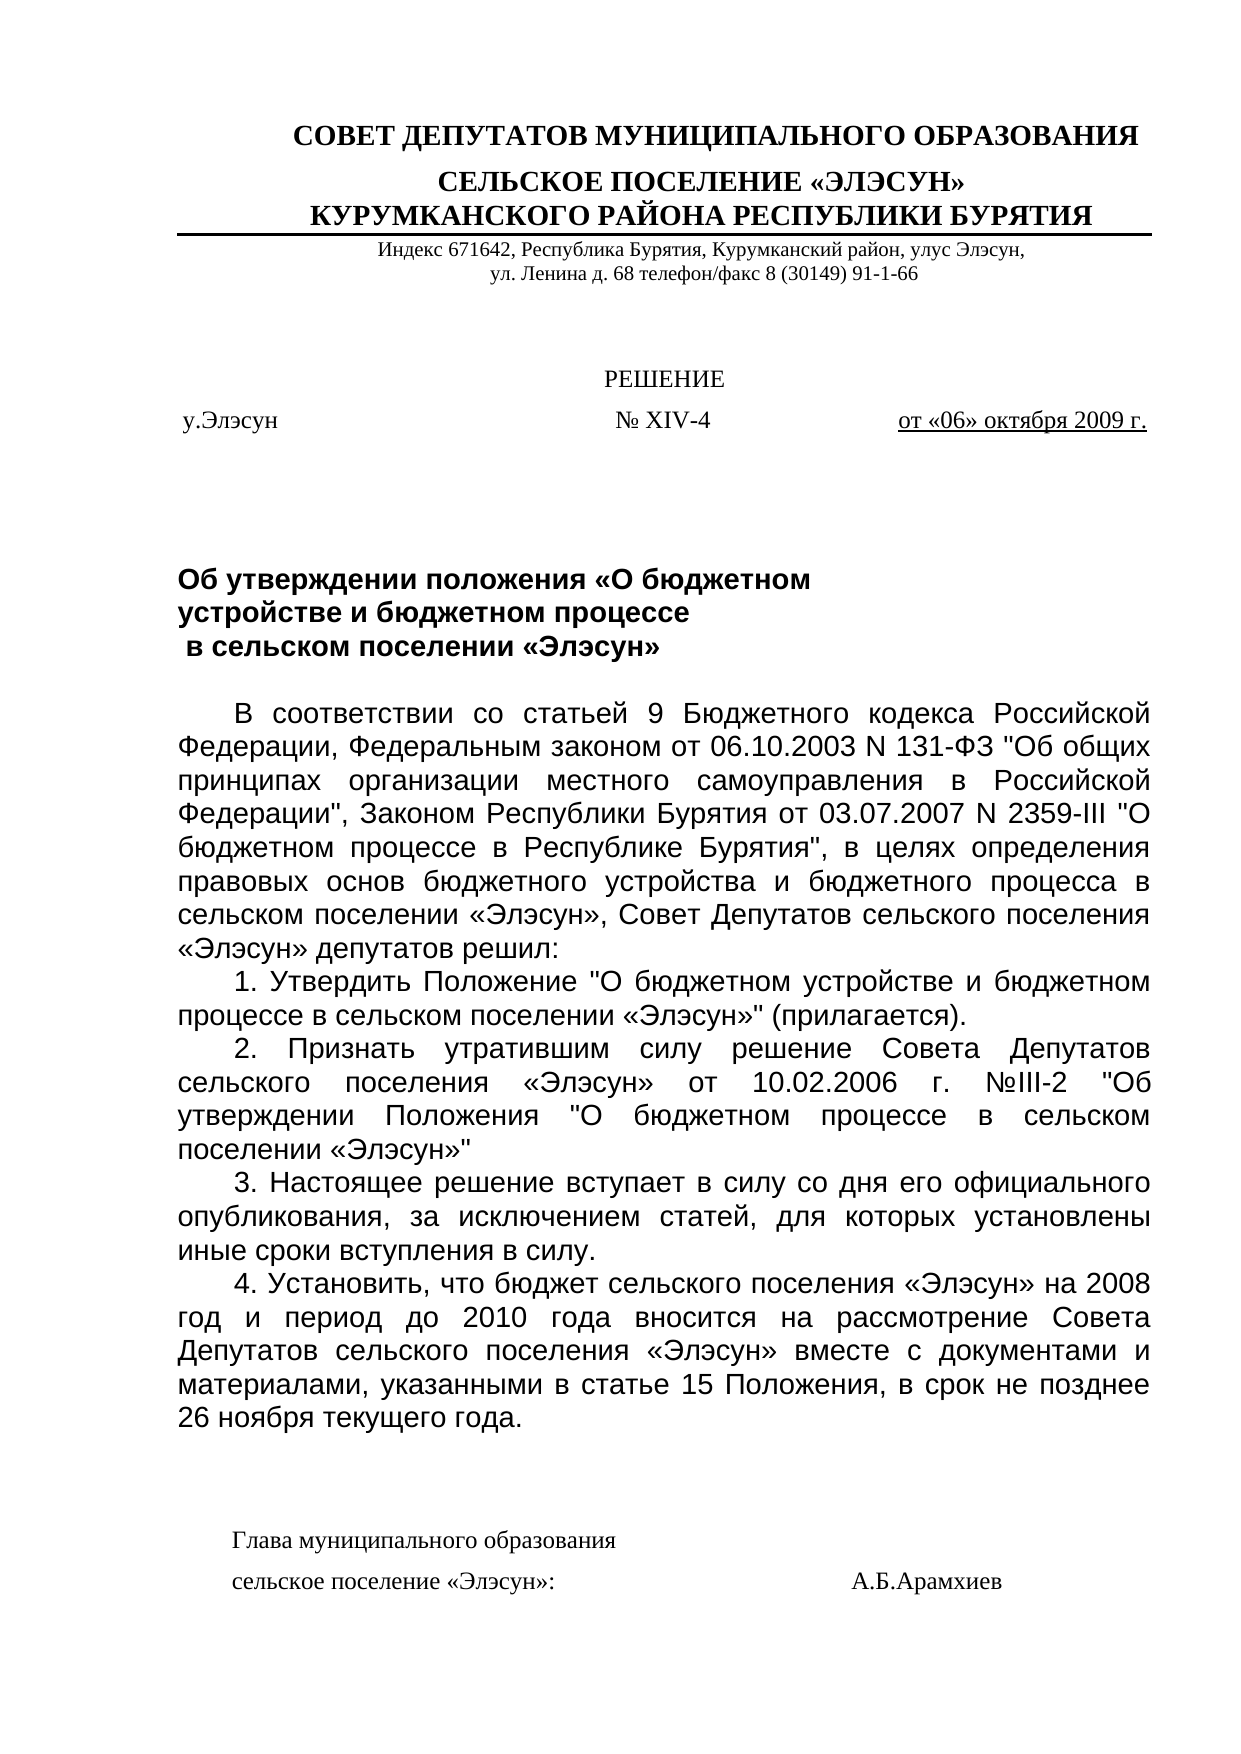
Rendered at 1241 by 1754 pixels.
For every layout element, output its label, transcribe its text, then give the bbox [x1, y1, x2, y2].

text сельское поселение «Элэсун»: А.Б.Арамхиев [207, 1566, 1152, 1595]
text ул. Ленина д. 68 телефон/факс 8 (30149) 91-1-66 [177, 261, 1152, 284]
text СОВЕТ ДЕПУТАТОВ МУНИЦИПАЛЬНОГО ОБРАЗОВАНИЯ [207, 118, 1152, 152]
text РЕШЕНИЕ [177, 364, 1152, 393]
text 3. Настоящее решение вступает в силу со дня его официального опубликования, за исключением статей, для которых установлены иные сроки вступления в силу. [177, 1165, 1152, 1266]
text 4. Установить, что бюджет сельского поселения «Элэсун» на 2008 год и период до 2010 года вносится на рассмотрение Совета Депутатов сельского поселения «Элэсун» вместе с документами и материалами, указанными в статье 15 Положения, в срок не позднее 26 ноября текущего года. [177, 1266, 1152, 1434]
title в сельском поселении «Элэсун» [177, 629, 1152, 662]
title устройстве и бюджетном процессе [177, 595, 1152, 629]
text Глава муниципального образования [207, 1525, 1152, 1553]
text Индекс 671642, Республика Бурятия, Курумканский район, улус Элэсун, [177, 236, 1152, 261]
text 2. Признать утратившим силу решение Совета Депутатов сельского поселения «Элэсун» от 10.02.2006 г. №III-2 "Об утверждении Положения "О бюджетном процессе в сельском поселении «Элэсун»" [177, 1031, 1152, 1165]
text СЕЛЬСКОЕ ПОСЕЛЕНИЕ «ЭЛЭСУН» [177, 164, 1152, 198]
text у.Элэсун № XIV-4 от «06» октября 2009 г. [177, 405, 1152, 434]
title Об утверждении положения «О бюджетном [177, 562, 1152, 595]
text 1. Утвердить Положение "О бюджетном устройстве и бюджетном процессе в сельском поселении «Элэсун»" (прилагается). [177, 964, 1152, 1031]
text В соответствии со статьей 9 Бюджетного кодекса Российской Федерации, Федеральным законом от 06.10.2003 N 131-ФЗ "Об общих принципах организации местного самоуправления в Российской Федерации", Законом Республики Бурятия от 03.07.2007 N 2359-III "О бюджетном процессе в Республике Бурятия", в целях определения правовых основ бюджетного устройства и бюджетного процесса в сельском поселении «Элэсун», Совет Депутатов сельского поселения «Элэсун» депутатов решил: [177, 696, 1152, 964]
text КУРУМКАНСКОГО РАЙОНА РЕСПУБЛИКИ БУРЯТИЯ [177, 198, 1152, 233]
